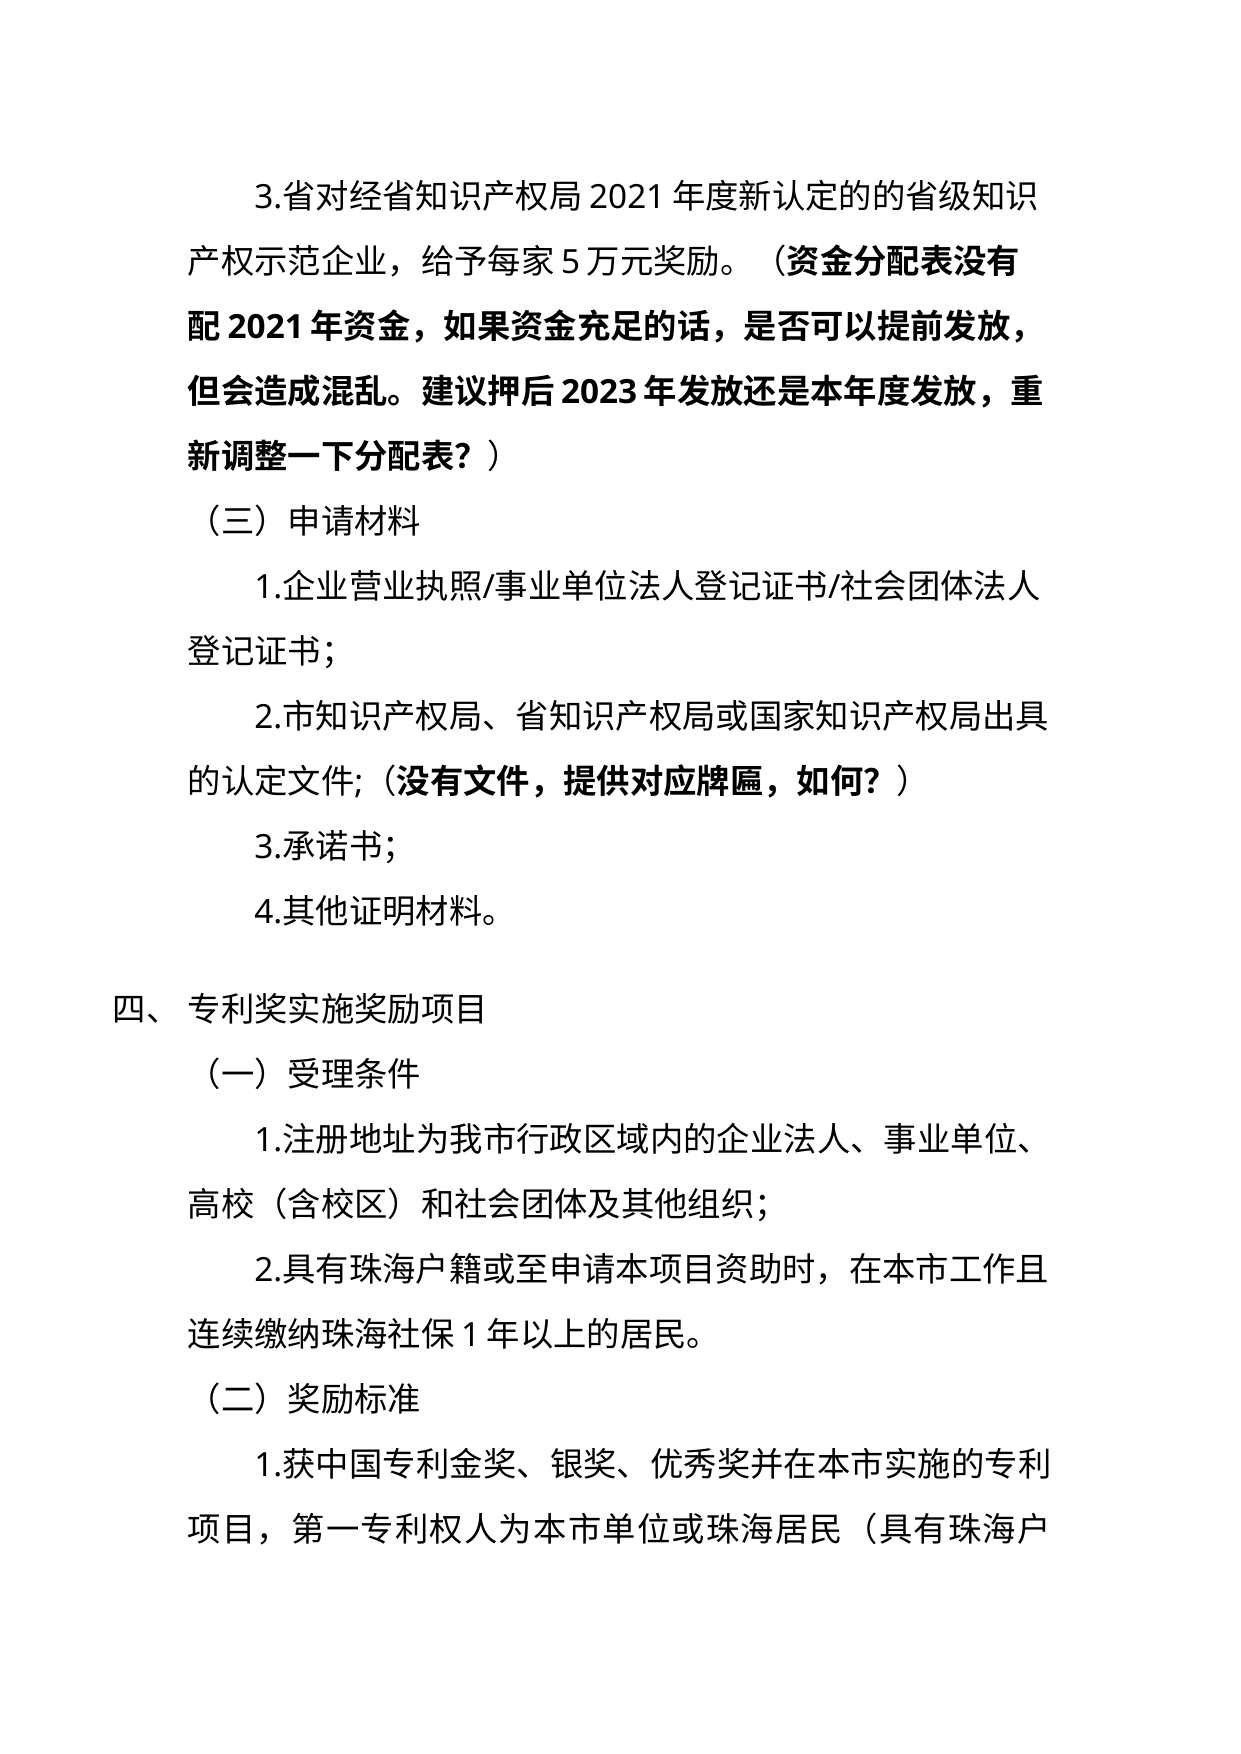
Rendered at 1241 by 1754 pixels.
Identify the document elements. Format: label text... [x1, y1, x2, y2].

list 1.企业营业执照/事业单位法人登记证书/社会团体法人登记证书； [187, 552, 1053, 682]
list 3.省对经省知识产权局2021年度新认定的的省级知识产权示范企业，给予每家5万元奖励。（资金分配表没有配2021年资金，如果资金充足的话，是否可以提前发放，但会造成混乱。建议押后2023年发放还是本年度发放，重新调整一下分配表？） [187, 162, 1053, 487]
text 2.具有珠海户籍或至申请本项目资助时，在本市工作且连续缴纳珠海社保1年以上的居民。 [187, 1234, 1053, 1364]
list 3.承诺书； [187, 812, 1053, 877]
list （三）申请材料 [187, 487, 1053, 552]
list 2.市知识产权局、省知识产权局或国家知识产权局出具的认定文件;（没有文件，提供对应牌匾，如何？） [187, 682, 1053, 812]
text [187, 1429, 1053, 1559]
list （一）受理条件 [187, 1039, 1053, 1104]
list （二）奖励标准 [187, 1364, 1053, 1429]
list 4.其他证明材料。 [187, 877, 1053, 942]
list 专利奖实施奖励项目 [112, 974, 1053, 1039]
text 1.注册地址为我市行政区域内的企业法人、事业单位、高校（含校区）和社会团体及其他组织； [187, 1104, 1053, 1234]
